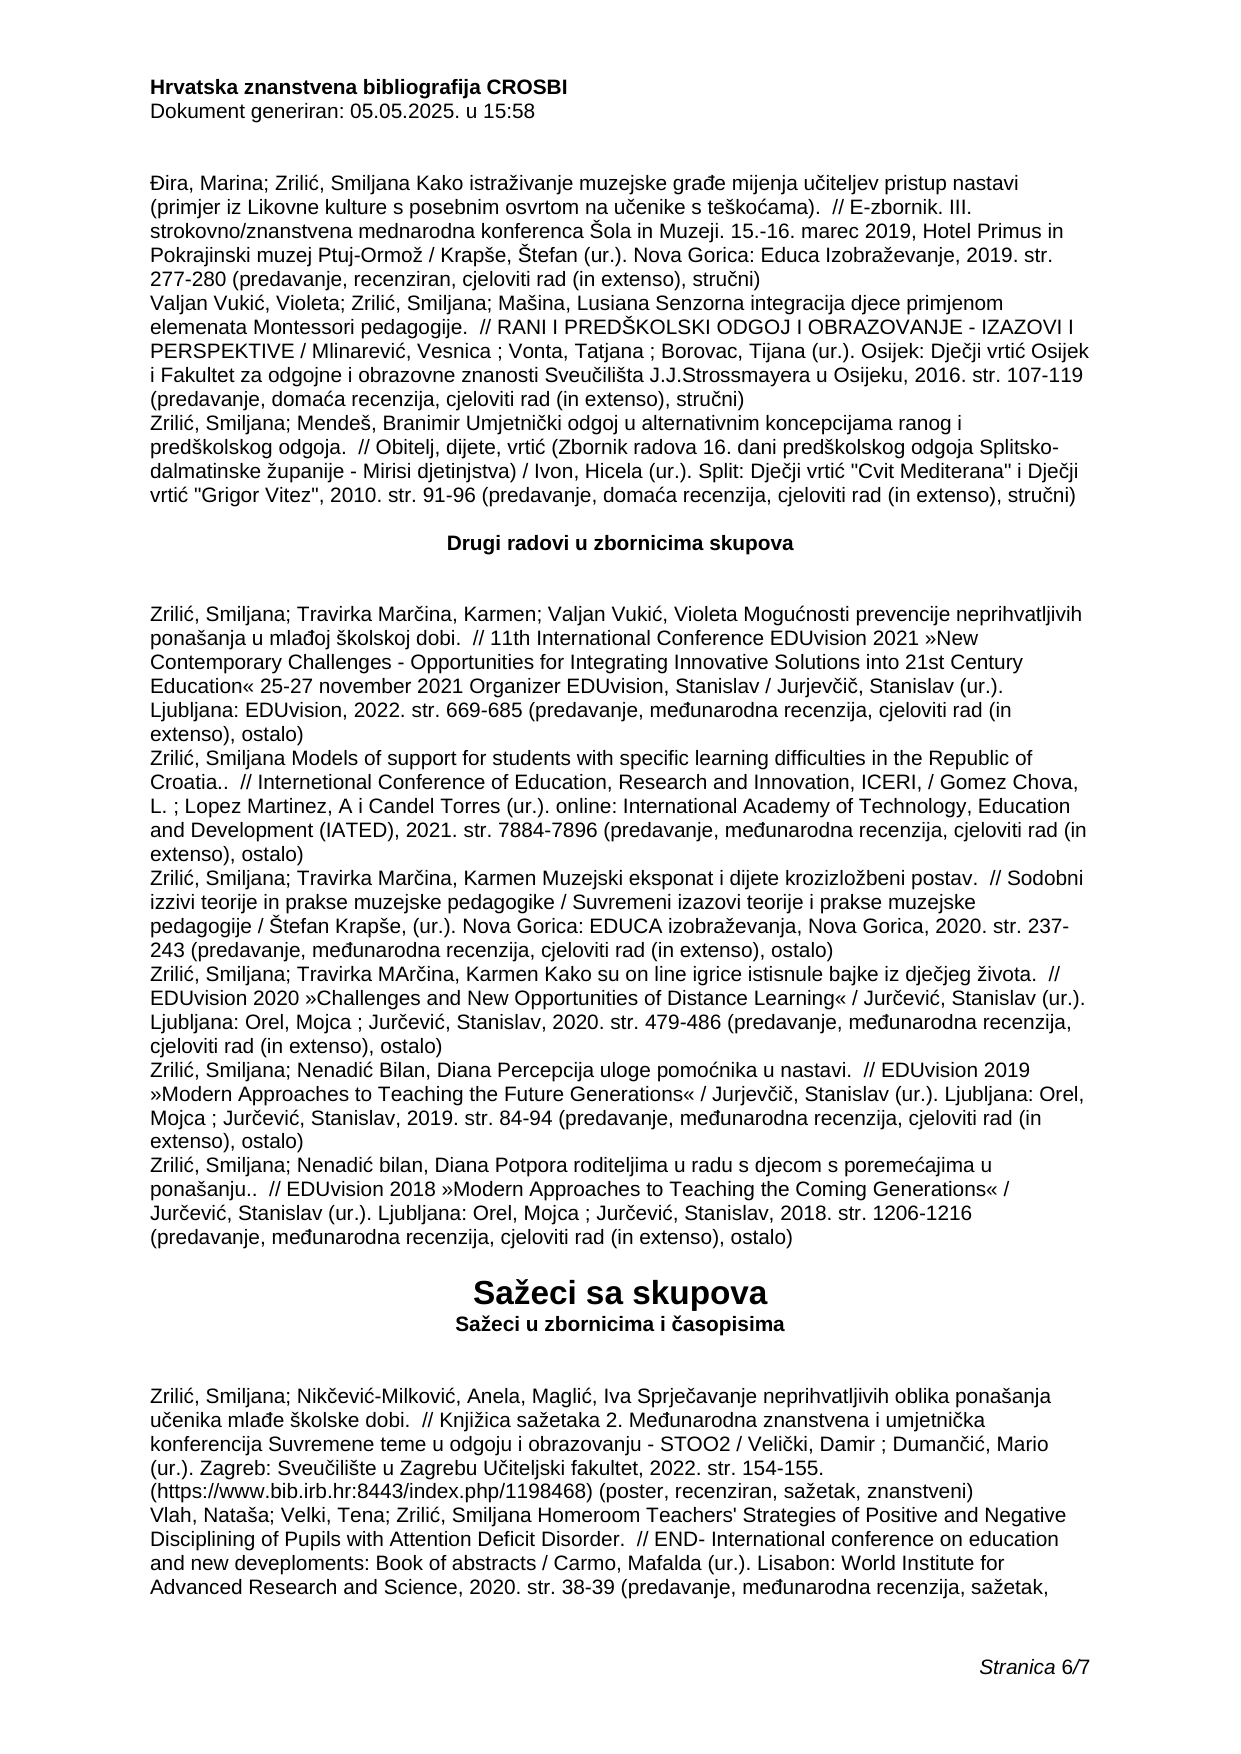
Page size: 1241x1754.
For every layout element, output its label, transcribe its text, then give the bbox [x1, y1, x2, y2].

text Zrilić, Smiljana; Travirka Marčina, Karmen; Valjan Vukić, Violeta [150, 602, 1090, 746]
subtitle Sažeci u zbornicima i časopisima [150, 1312, 1090, 1336]
text Zrilić, Smiljana; Nikčević-Milković, Anela, Maglić, Iva [150, 1383, 1090, 1503]
text Zrilić, Smiljana; Nenadić bilan, Diana [150, 1153, 1090, 1249]
text Zrilić, Smiljana [150, 746, 1090, 866]
text Zrilić, Smiljana; Nenadić Bilan, Diana [150, 1057, 1090, 1153]
text Zrilić, Smiljana; Mendeš, Branimir [150, 411, 1090, 506]
text Valjan Vukić, Violeta; Zrilić, Smiljana; Mašina, Lusiana [150, 291, 1090, 411]
text Zrilić, Smiljana; Travirka Marčina, Karmen [150, 866, 1090, 962]
text Zrilić, Smiljana; Travirka MArčina, Karmen [150, 962, 1090, 1057]
subtitle Sažeci sa skupova [150, 1273, 1090, 1312]
subtitle Drugi radovi u zbornicima skupova [150, 530, 1090, 554]
text Đira, Marina; Zrilić, Smiljana [150, 171, 1090, 291]
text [150, 1503, 1090, 1599]
